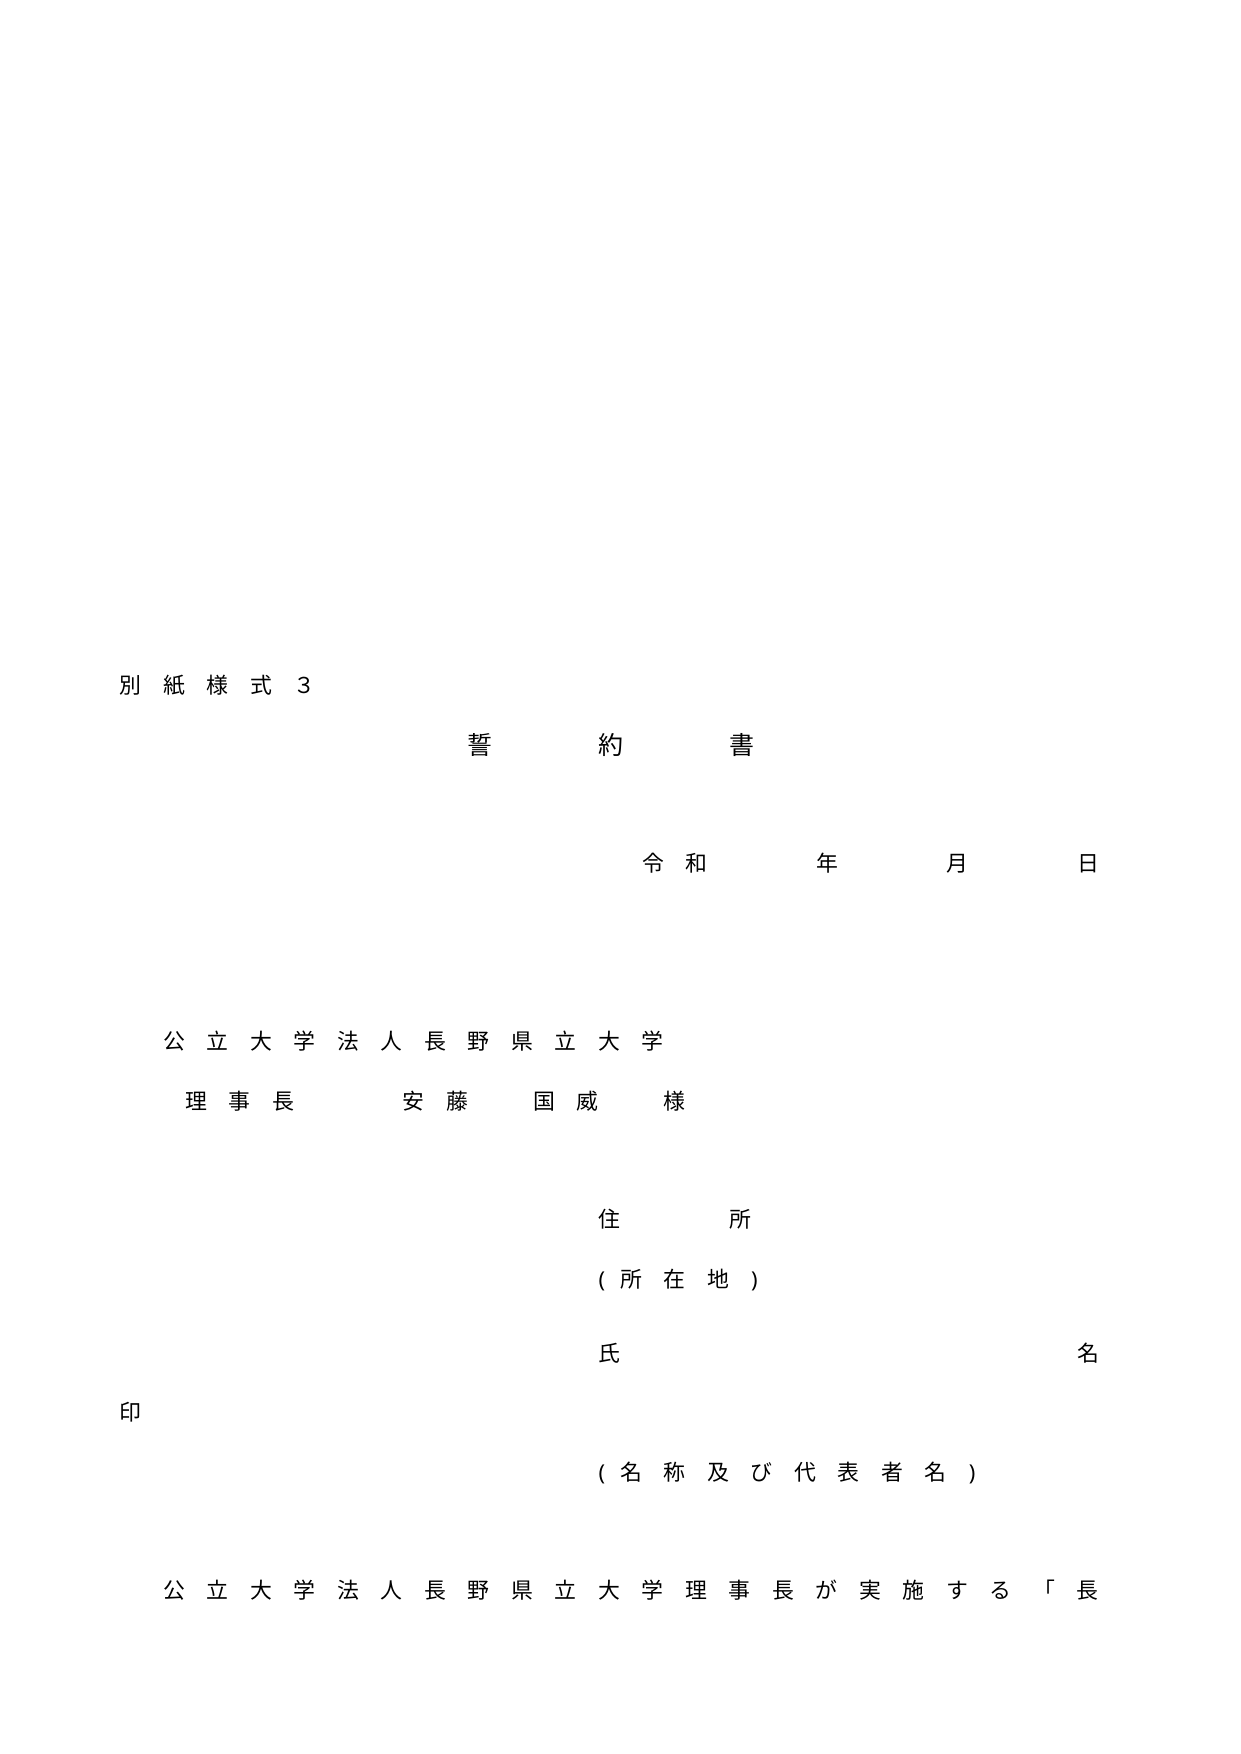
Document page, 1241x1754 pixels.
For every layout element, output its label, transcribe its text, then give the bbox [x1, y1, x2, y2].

text (所在地) [119, 1248, 1121, 1307]
text 令和 年 月 日 [119, 832, 1121, 892]
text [119, 1560, 1121, 1619]
text (名称及び代表者名) [119, 1441, 1121, 1500]
text 住 所 [119, 1189, 1121, 1248]
text 誓 約 書 [119, 714, 1121, 773]
text 別紙様式３ [119, 654, 1121, 714]
text 氏 名 印 [119, 1322, 1121, 1441]
text 理事長 安藤 国威 様 [119, 1070, 1121, 1129]
text 公立大学法人長野県立大学 [119, 1011, 1121, 1070]
